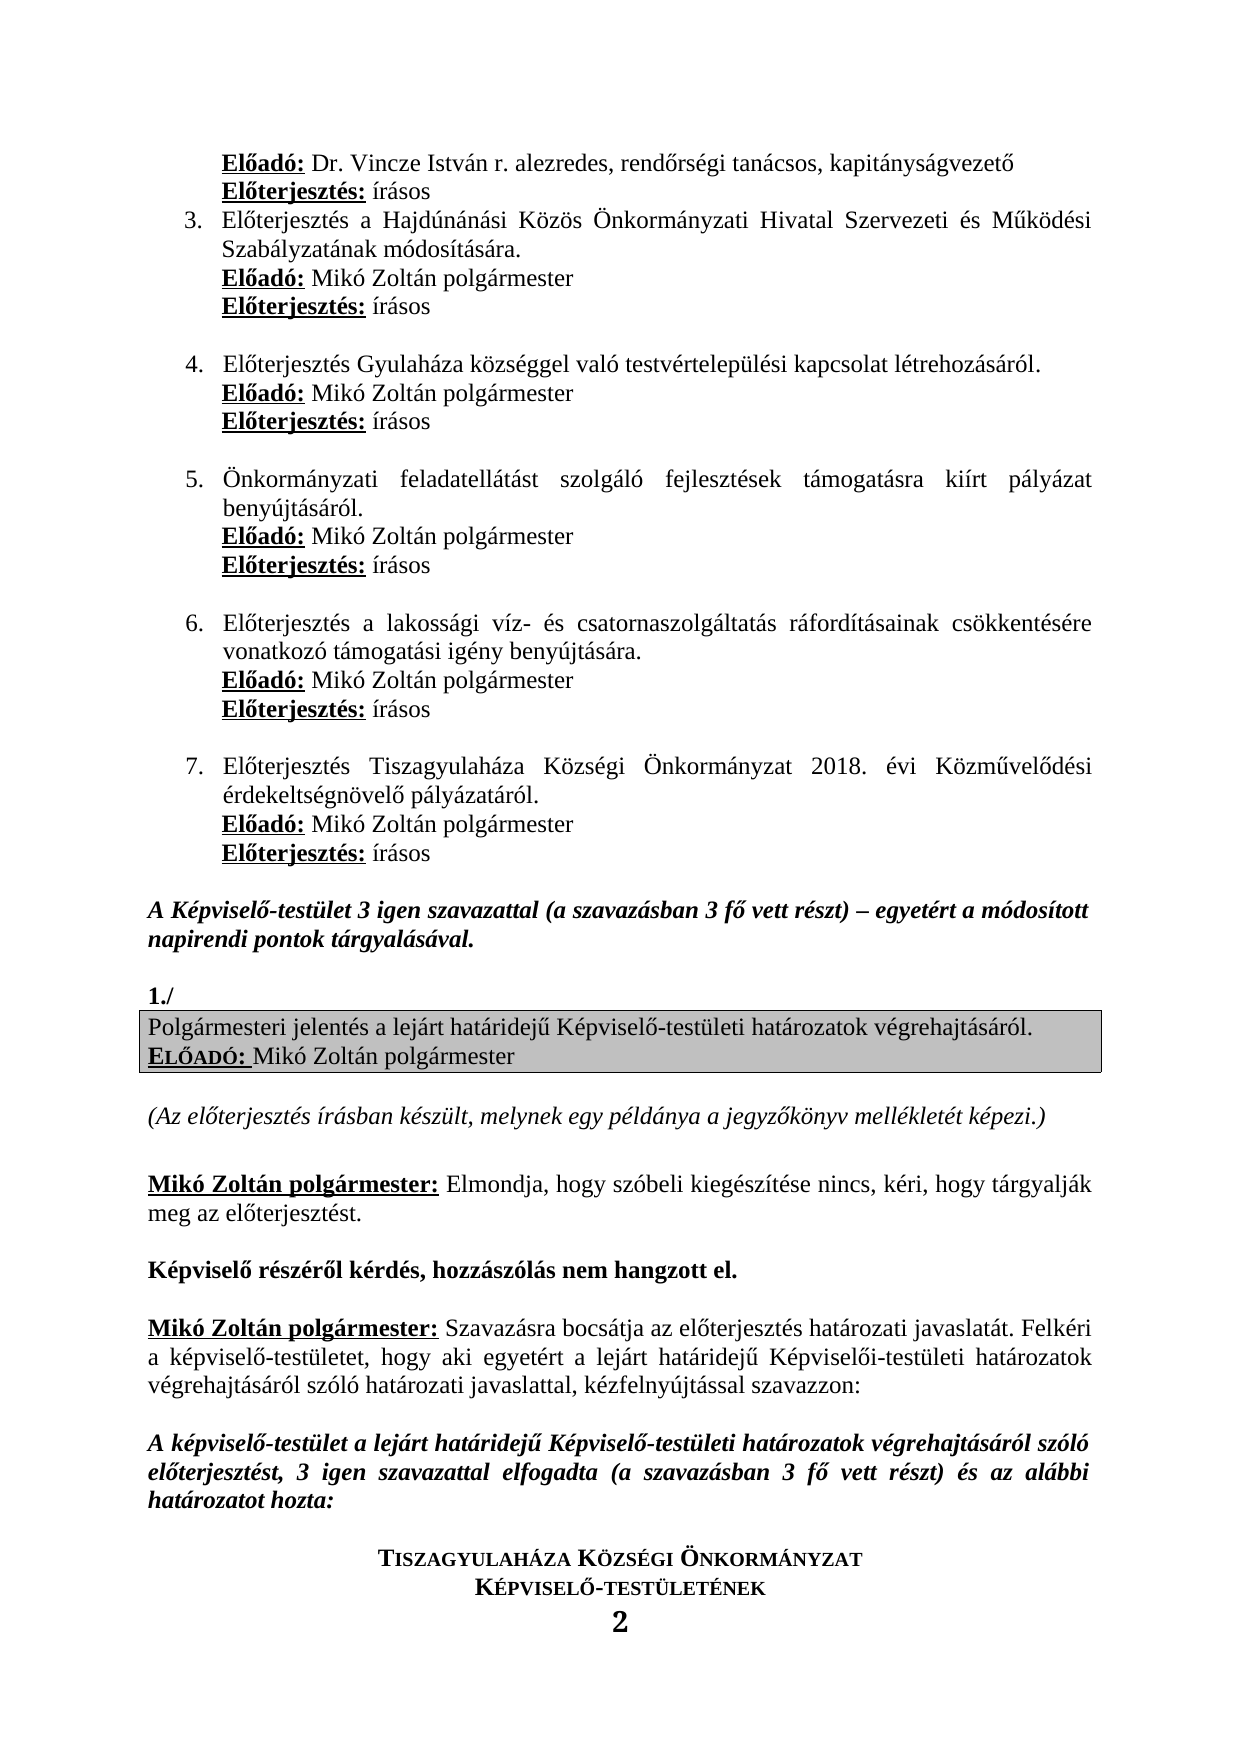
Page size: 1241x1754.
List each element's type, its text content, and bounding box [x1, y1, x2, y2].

text (Az előterjesztés írásban készült, melynek egy példánya a jegyzőkönyv mellékletét képezi.) [148, 1101, 1093, 1130]
text 1./ [148, 981, 1093, 1010]
list Előterjesztés Tiszagyulaháza Községi Önkormányzat 2018. évi Közművelődési érdekeltségnövelő pályázatáról. [185, 751, 1093, 809]
text Mikó Zoltán polgármester: Elmondja, hogy szóbeli kiegészítése nincs, kéri, hogy tárgyalják meg az előterjesztést. [148, 1169, 1093, 1227]
text Előterjesztés: írásos [221, 838, 1093, 866]
text Mikó Zoltán polgármester: Szavazásra bocsátja az előterjesztés határozati javaslatát. Felkéri a képviselő-testületet, hogy aki egyetért a lejárt határidejű Képviselői-testületi határozatok végrehajtásáról szóló határozati javaslattal, kézfelnyújtással szavazzon: [148, 1313, 1093, 1399]
text Előadó: Mikó Zoltán polgármester [140, 1039, 1101, 1072]
text Előadó: Mikó Zoltán polgármester [221, 809, 1093, 838]
text Előterjesztés: írásos [185, 176, 1093, 205]
text Előadó: Mikó Zoltán polgármester [221, 665, 1093, 694]
text Előterjesztés: írásos [221, 694, 1093, 723]
text Képviselő részéről kérdés, hozzászólás nem hangzott el. [148, 1256, 1093, 1284]
text Tiszagyulaháza Községi Önkormányzat [148, 1543, 1093, 1572]
list Előterjesztés a Hajdúnánási Közös Önkormányzati Hivatal Szervezeti és Működési Szabályzatának módosítására. [184, 205, 1093, 263]
text Előadó: Mikó Zoltán polgármester [221, 378, 1093, 406]
text A Képviselő-testület 3 igen szavazattal (a szavazásban 3 fő vett részt) – egyetért a módosított napirendi pontok tárgyalásával. [148, 895, 1093, 953]
list Előterjesztés Gyulaháza községgel való testvértelepülési kapcsolat létrehozásáról. [185, 349, 1093, 378]
text Polgármesteri jelentés a lejárt határidejű Képviselő-testületi határozatok végrehajtásáról. [140, 1011, 1101, 1039]
text Előterjesztés: írásos [221, 291, 1093, 320]
text Képviselő-testületének [148, 1572, 1093, 1601]
text A képviselő-testület a lejárt határidejű Képviselő-testületi határozatok végrehajtásáról szóló előterjesztést, 3 igen szavazattal elfogadta (a szavazásban 3 fő vett részt) és az alábbi határozatot hozta: [148, 1428, 1093, 1514]
text Előadó: Dr. Vincze István r. alezredes, rendőrségi tanácsos, kapitányságvezető [185, 148, 1093, 176]
list Előterjesztés a lakossági víz- és csatornaszolgáltatás ráfordításainak csökkentésére vonatkozó támogatási igény benyújtására. [185, 608, 1093, 665]
text Előadó: Mikó Zoltán polgármester [184, 263, 1093, 291]
text Előterjesztés: írásos [221, 406, 1093, 435]
list Önkormányzati feladatellátást szolgáló fejlesztések támogatásra kiírt pályázat benyújtásáról. [185, 464, 1093, 521]
text Előterjesztés: írásos [221, 550, 1093, 579]
text Előadó: Mikó Zoltán polgármester [221, 521, 1093, 550]
